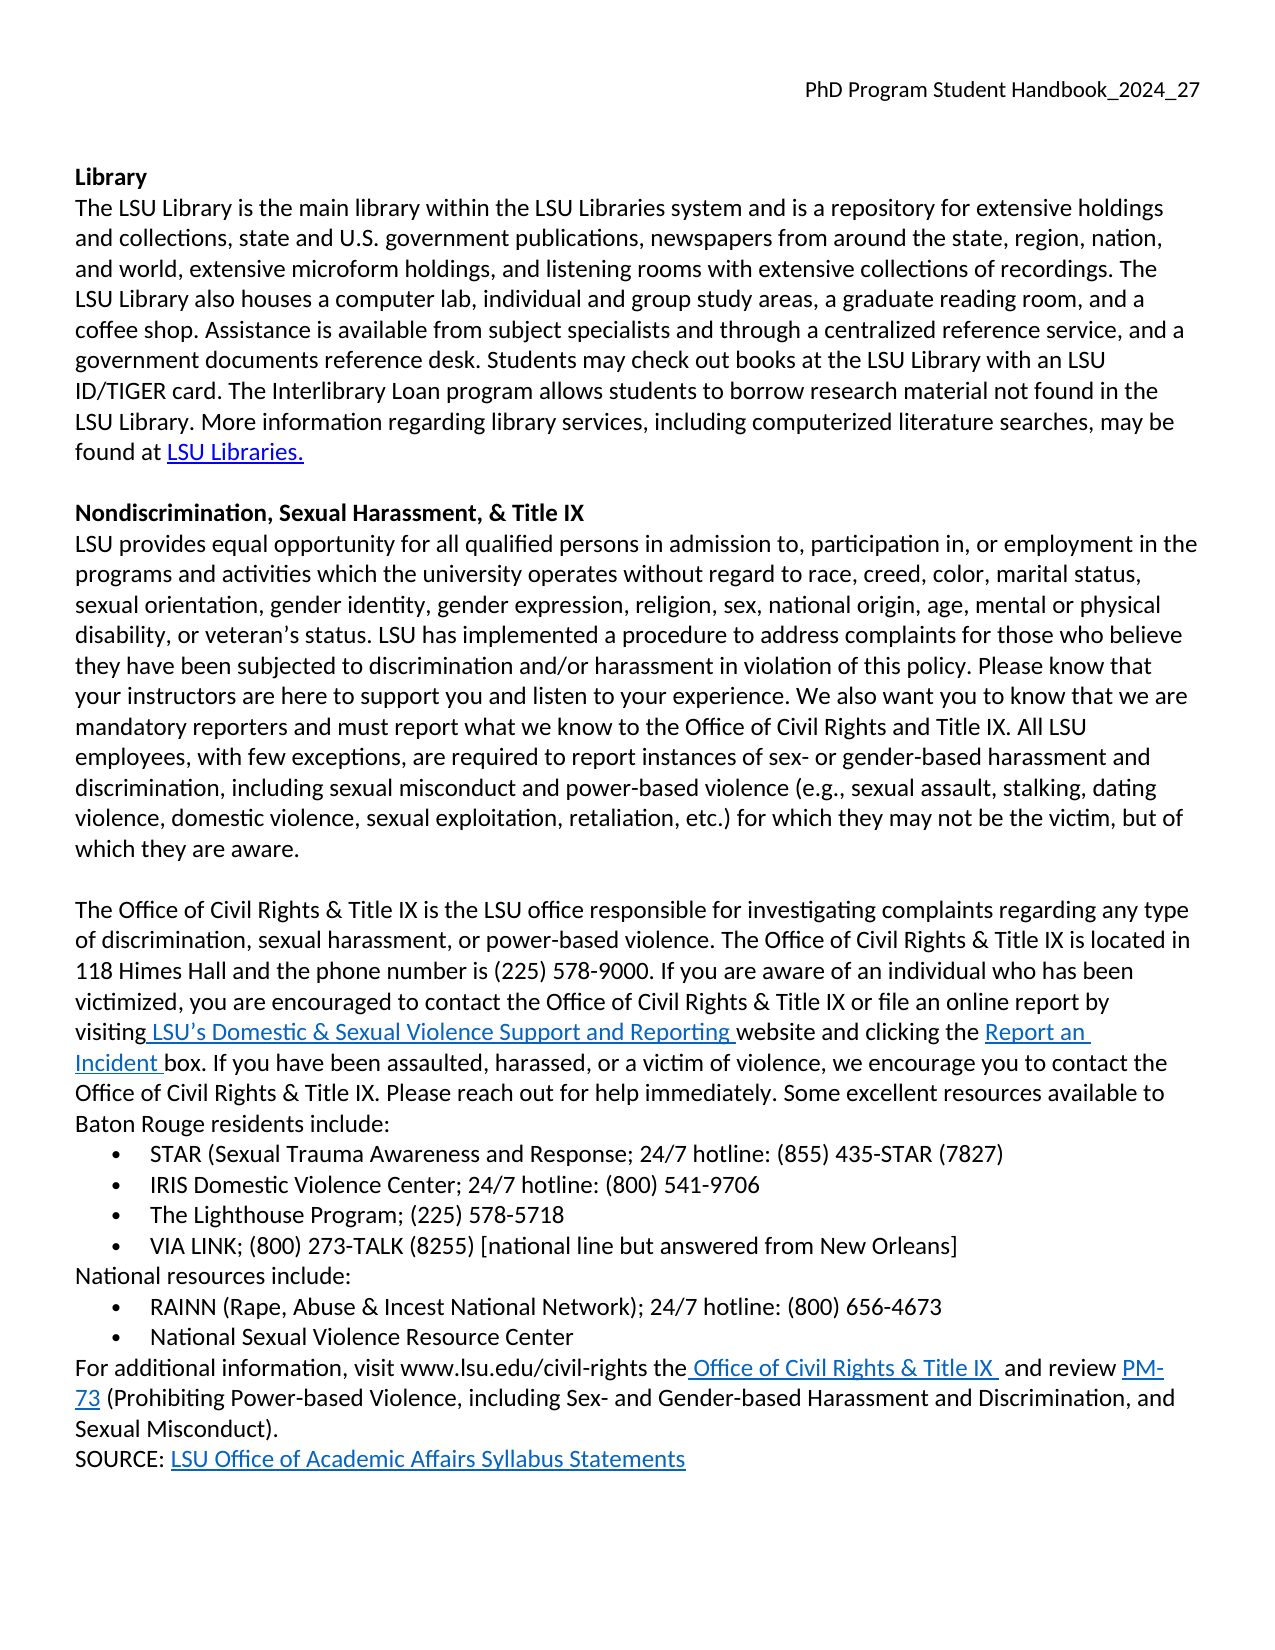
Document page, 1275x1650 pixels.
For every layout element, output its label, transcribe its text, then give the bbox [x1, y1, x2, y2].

text SOURCE: LSU Office of Academic Affairs Syllabus Statements [75, 1443, 1200, 1474]
list STAR (Sexual Trauma Awareness and Response; 24/7 hotline: (855) 435-STAR (7827) [112, 1138, 1200, 1169]
text The LSU Library is the main library within the LSU Libraries system and is a repository for extensive holdings and collections, state and U.S. government publications, newspapers from around the state, region, nation, and world, extensive microform holdings, and listening rooms with extensive collections of recordings. The LSU Library also houses a computer lab, individual and group study areas, a graduate reading room, and a coffee shop. Assistance is available from subject specialists and through a centralized reference service, and a government documents reference desk. Students may check out books at the LSU Library with an LSU ID/TIGER card. The Interlibrary Loan program allows students to borrow research material not found in the LSU Library. More information regarding library services, including computerized literature searches, may be found at LSU Libraries. [75, 192, 1200, 467]
text National resources include: [75, 1260, 1200, 1291]
list National Sexual Violence Resource Center [112, 1321, 1200, 1352]
list IRIS Domestic Violence Center; 24/7 hotline: (800) 541-9706 [112, 1169, 1200, 1199]
subtitle Library [75, 162, 1200, 192]
list The Lighthouse Program; (225) 578-5718 [112, 1199, 1200, 1230]
text LSU provides equal opportunity for all qualified persons in admission to, participation in, or employment in the programs and activities which the university operates without regard to race, creed, color, marital status, sexual orientation, gender identity, gender expression, religion, sex, national origin, age, mental or physical disability, or veteran’s status. LSU has implemented a procedure to address complaints for those who believe they have been subjected to discrimination and/or harassment in violation of this policy. Please know that your instructors are here to support you and listen to your experience. We also want you to know that we are mandatory reporters and must report what we know to the Office of Civil Rights and Title IX. All LSU employees, with few exceptions, are required to report instances of sex- or gender-based harassment and discrimination, including sexual misconduct and power-based violence (e.g., sexual assault, stalking, dating violence, domestic violence, sexual exploitation, retaliation, etc.) for which they may not be the victim, but of which they are aware. [75, 528, 1200, 863]
list VIA LINK; (800) 273-TALK (8255) [national line but answered from New Orleans] [112, 1230, 1200, 1260]
text Nondiscrimination, Sexual Harassment, & Title IX [75, 497, 1200, 528]
text For additional information, visit www.lsu.edu/civil-rights the Office of Civil Rights & Title IX and review PM-73 (Prohibiting Power-based Violence, including Sex- and Gender-based Harassment and Discrimination, and Sexual Misconduct). [75, 1352, 1200, 1443]
list RAINN (Rape, Abuse & Incest National Network); 24/7 hotline: (800) 656-4673 [112, 1291, 1200, 1321]
text The Office of Civil Rights & Title IX is the LSU office responsible for investigating complaints regarding any type of discrimination, sexual harassment, or power-based violence. The Office of Civil Rights & Title IX is located in 118 Himes Hall and the phone number is (225) 578-9000. If you are aware of an individual who has been victimized, you are encouraged to contact the Office of Civil Rights & Title IX or file an online report by visiting LSU’s Domestic & Sexual Violence Support and Reporting website and clicking the Report an Incident box. If you have been assaulted, harassed, or a victim of violence, we encourage you to contact the Office of Civil Rights & Title IX. Please reach out for help immediately. Some excellent resources available to Baton Rouge residents include: [75, 894, 1200, 1138]
